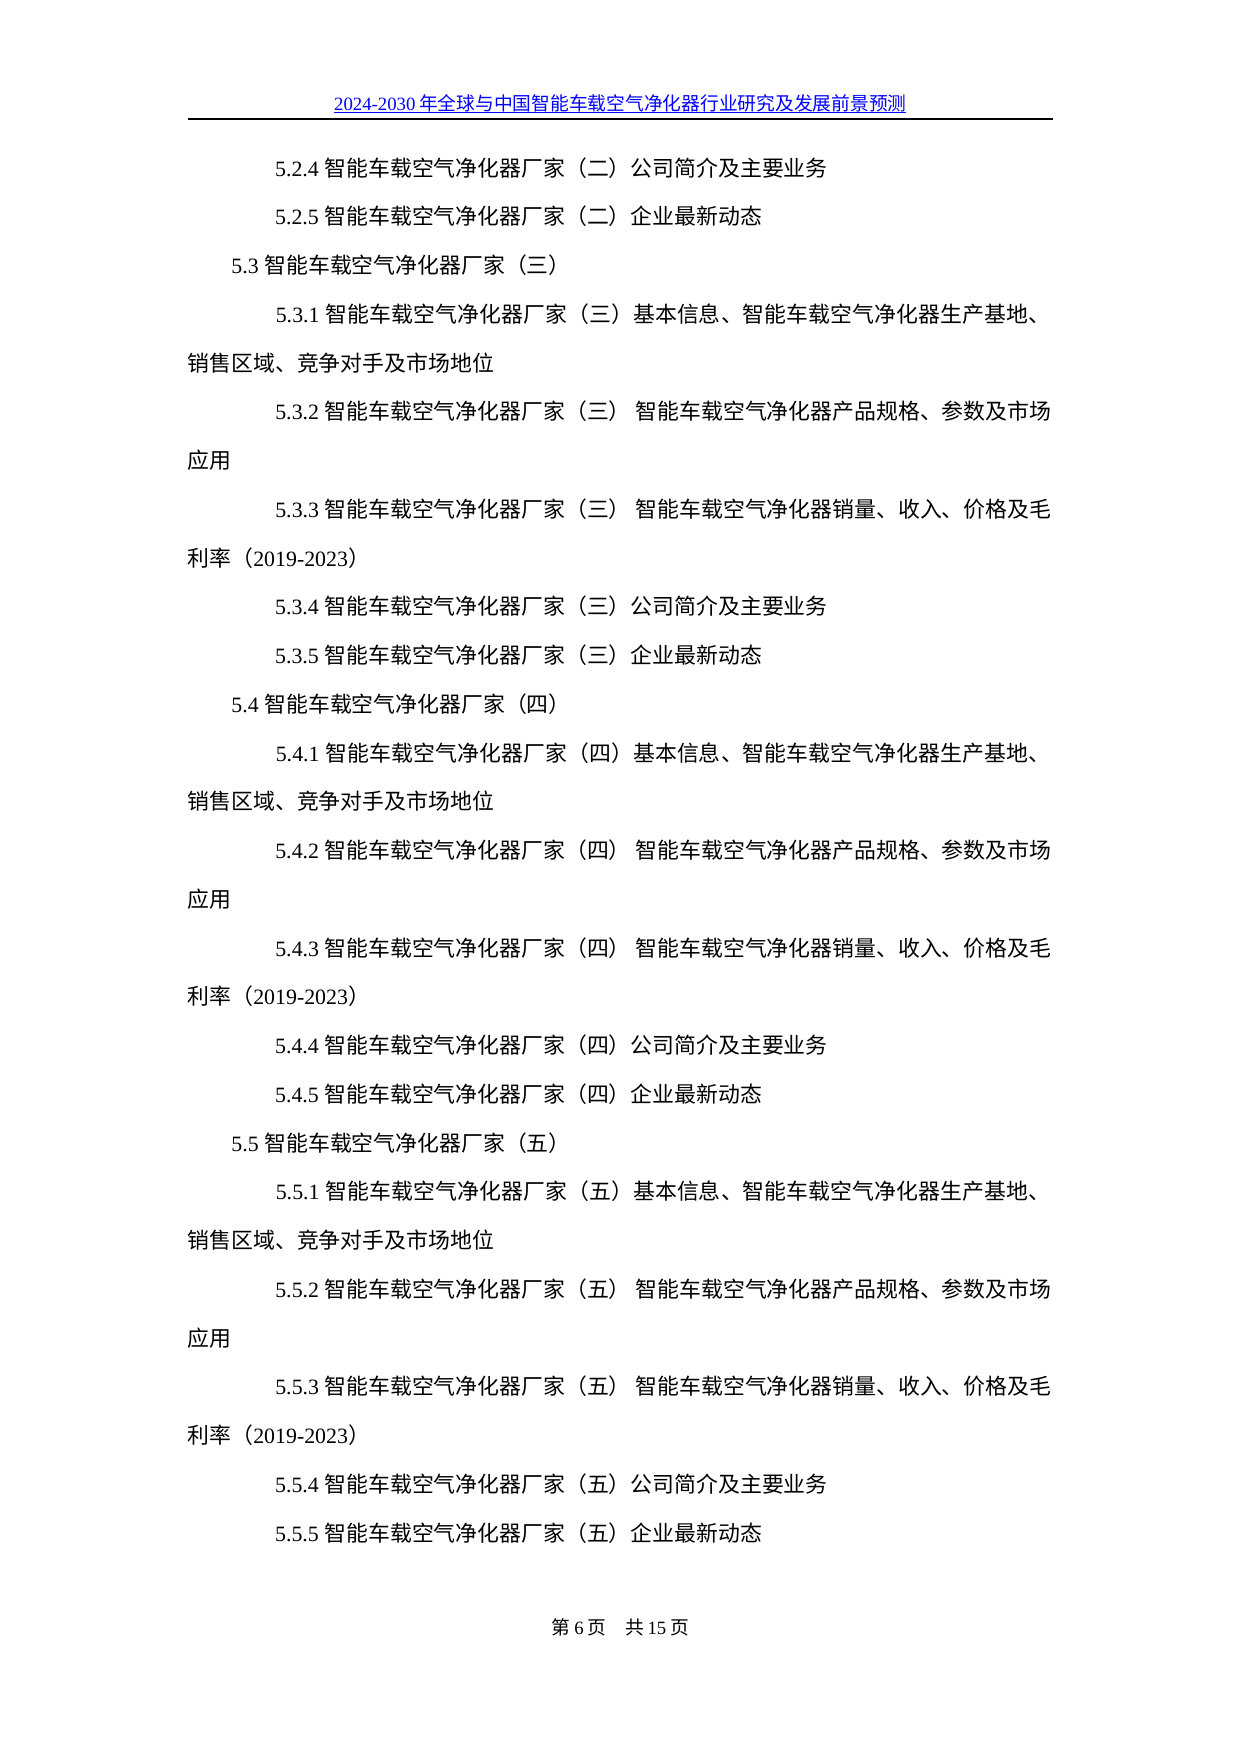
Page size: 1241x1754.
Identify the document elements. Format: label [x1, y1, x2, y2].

text [187, 150, 1053, 1548]
